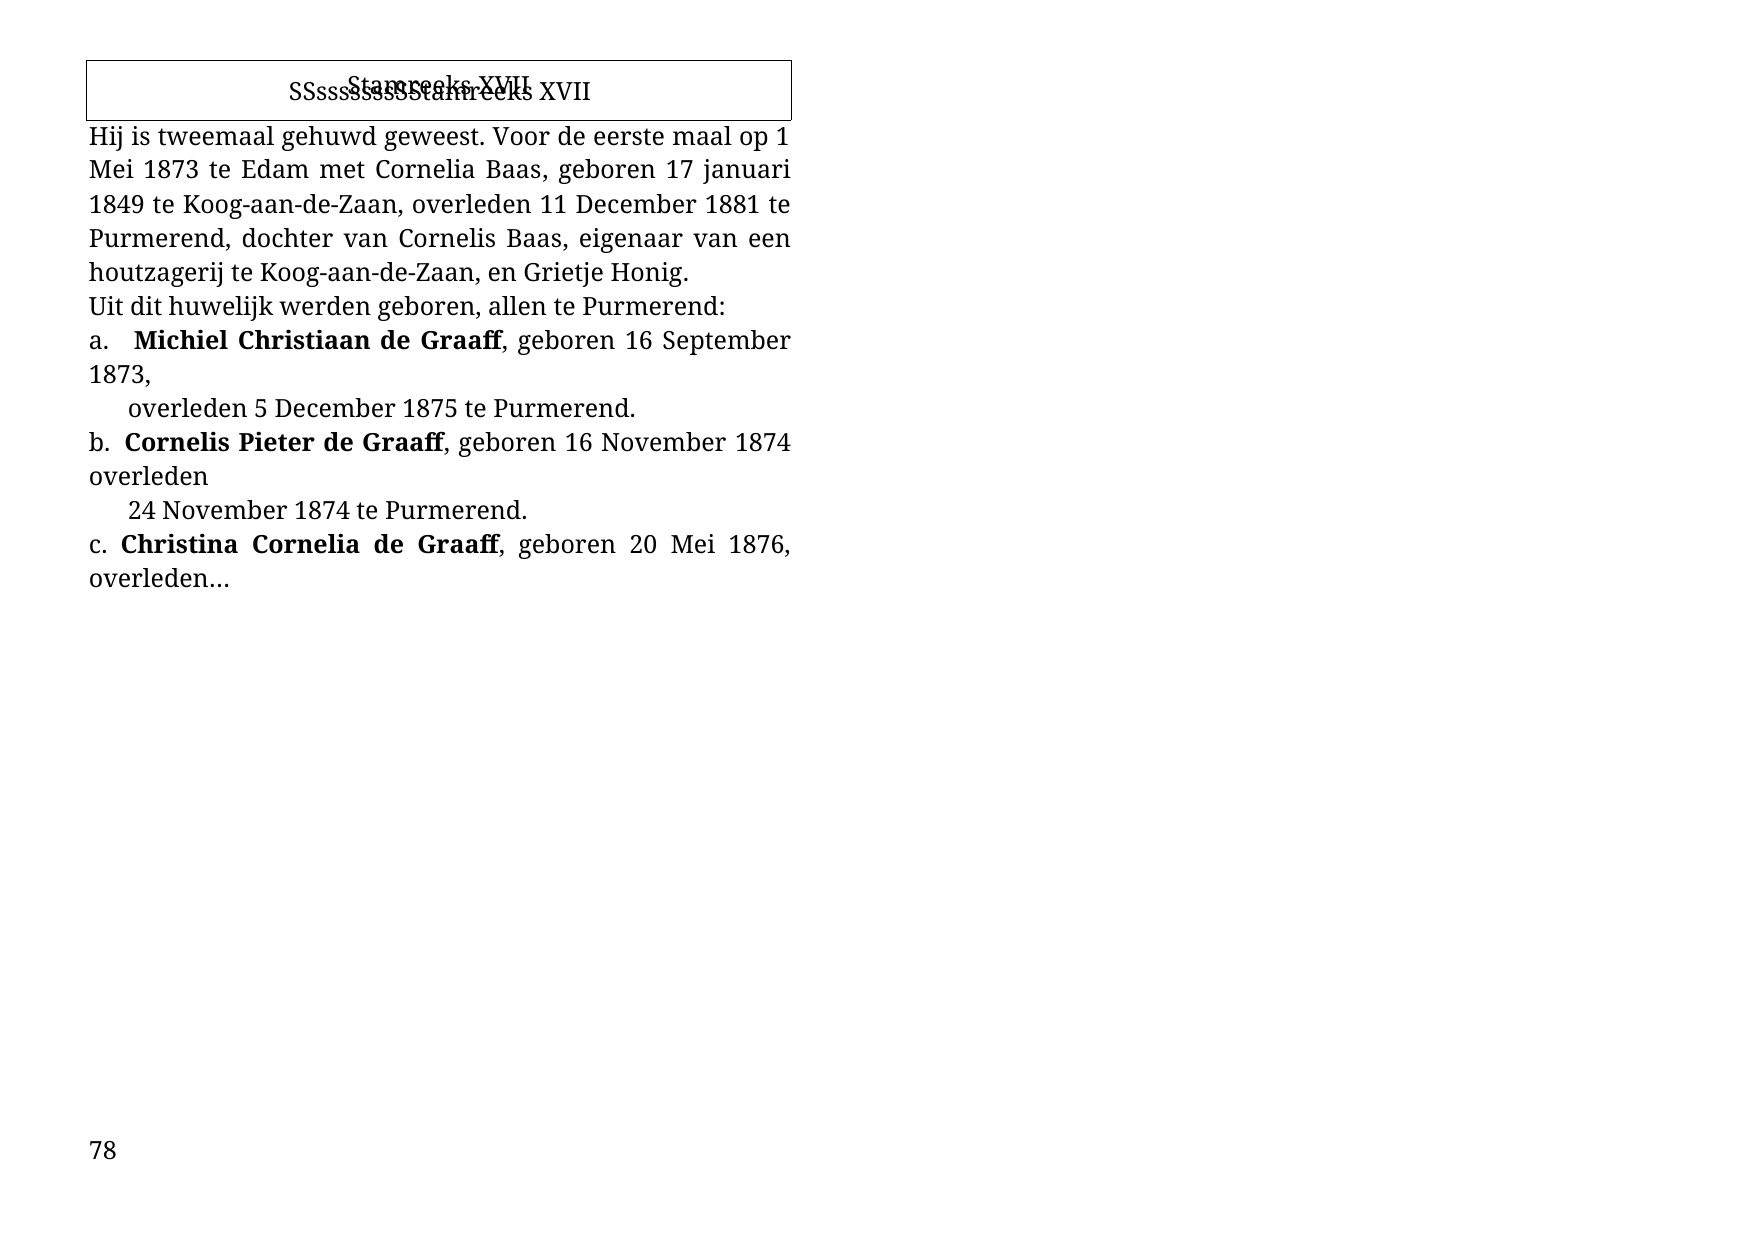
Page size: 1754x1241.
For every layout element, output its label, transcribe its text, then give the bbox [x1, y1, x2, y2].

text c. Christina Cornelia de Graaff, geboren 20 Mei 1876, overleden… [89, 527, 791, 595]
text Uit dit huwelijk werden geboren, allen te Purmerend: [89, 288, 791, 322]
text 24 November 1874 te Purmerend. [89, 493, 791, 527]
text Hij is tweemaal gehuwd geweest. Voor de eerste maal op 1 Mei 1873 te Edam met Cornelia Baas, geboren 17 januari 1849 te Koog-aan-de-Zaan, overleden 11 December 1881 te Purmerend, dochter van Cornelis Baas, eigenaar van een houtzagerij te Koog-aan-de-Zaan, en Grietje Honig. [89, 118, 791, 288]
text overleden 5 December 1875 te Purmerend. [89, 391, 791, 425]
text b. Cornelis Pieter de Graaff, geboren 16 November 1874 overleden [89, 425, 791, 493]
text a. Michiel Christiaan de Graaff, geboren 16 September 1873, [89, 322, 791, 391]
